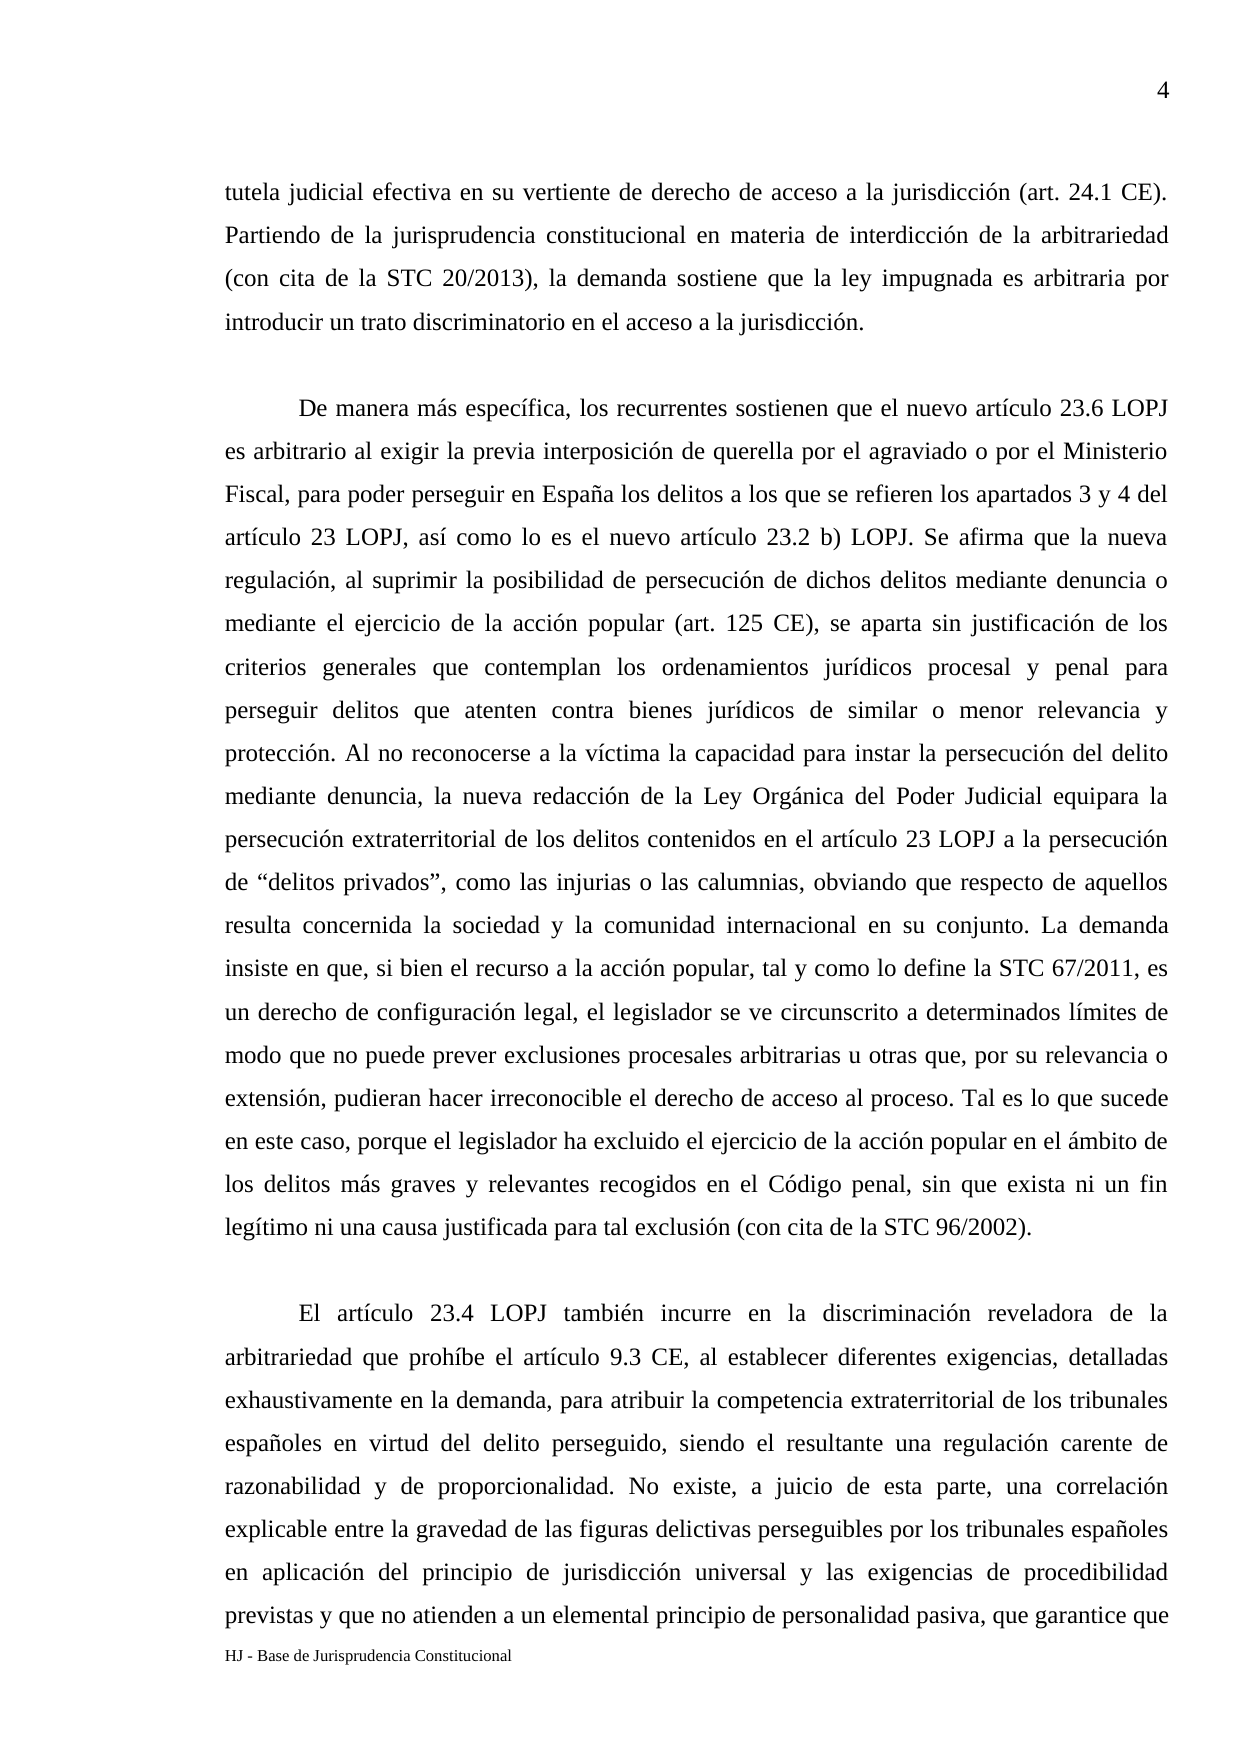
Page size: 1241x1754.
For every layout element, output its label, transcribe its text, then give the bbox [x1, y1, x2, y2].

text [224, 177, 1169, 335]
text De manera más específica, los recurrentes sostienen que el nuevo artículo 23.6 LOPJ es arbitrario al exigir la previa interposición de querella por el agraviado o por el Ministerio Fiscal, para poder perseguir en España los delitos a los que se refieren los apartados 3 y 4 del artículo 23 LOPJ, así como lo es el nuevo artículo 23.2 b) LOPJ. Se afirma que la nueva regulación, al suprimir la posibilidad de persecución de dichos delitos mediante denuncia o mediante el ejercicio de la acción popular (art. 125 CE), se aparta sin justificación de los criterios generales que contemplan los ordenamientos jurídicos procesal y penal para perseguir delitos que atenten contra bienes jurídicos de similar o menor relevancia y protección. Al no reconocerse a la víctima la capacidad para instar la persecución del delito mediante denuncia, la nueva redacción de la Ley Orgánica del Poder Judicial equipara la persecución extraterritorial de los delitos contenidos en el artículo 23 LOPJ a la persecución de “delitos privados”, como las injurias o las calumnias, obviando que respecto de aquellos resulta concernida la sociedad y la comunidad internacional en su conjunto. La demanda insiste en que, si bien el recurso a la acción popular, tal y como lo define la STC 67/2011, es un derecho de configuración legal, el legislador se ve circunscrito a determinados límites de modo que no puede prever exclusiones procesales arbitrarias u otras que, por su relevancia o extensión, pudieran hacer irreconocible el derecho de acceso al proceso. Tal es lo que sucede en este caso, porque el legislador ha excluido el ejercicio de la acción popular en el ámbito de los delitos más graves y relevantes recogidos en el Código penal, sin que exista ni un fin legítimo ni una causa justificada para tal exclusión (con cita de la STC 96/2002). [224, 393, 1169, 1241]
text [224, 1298, 1169, 1629]
